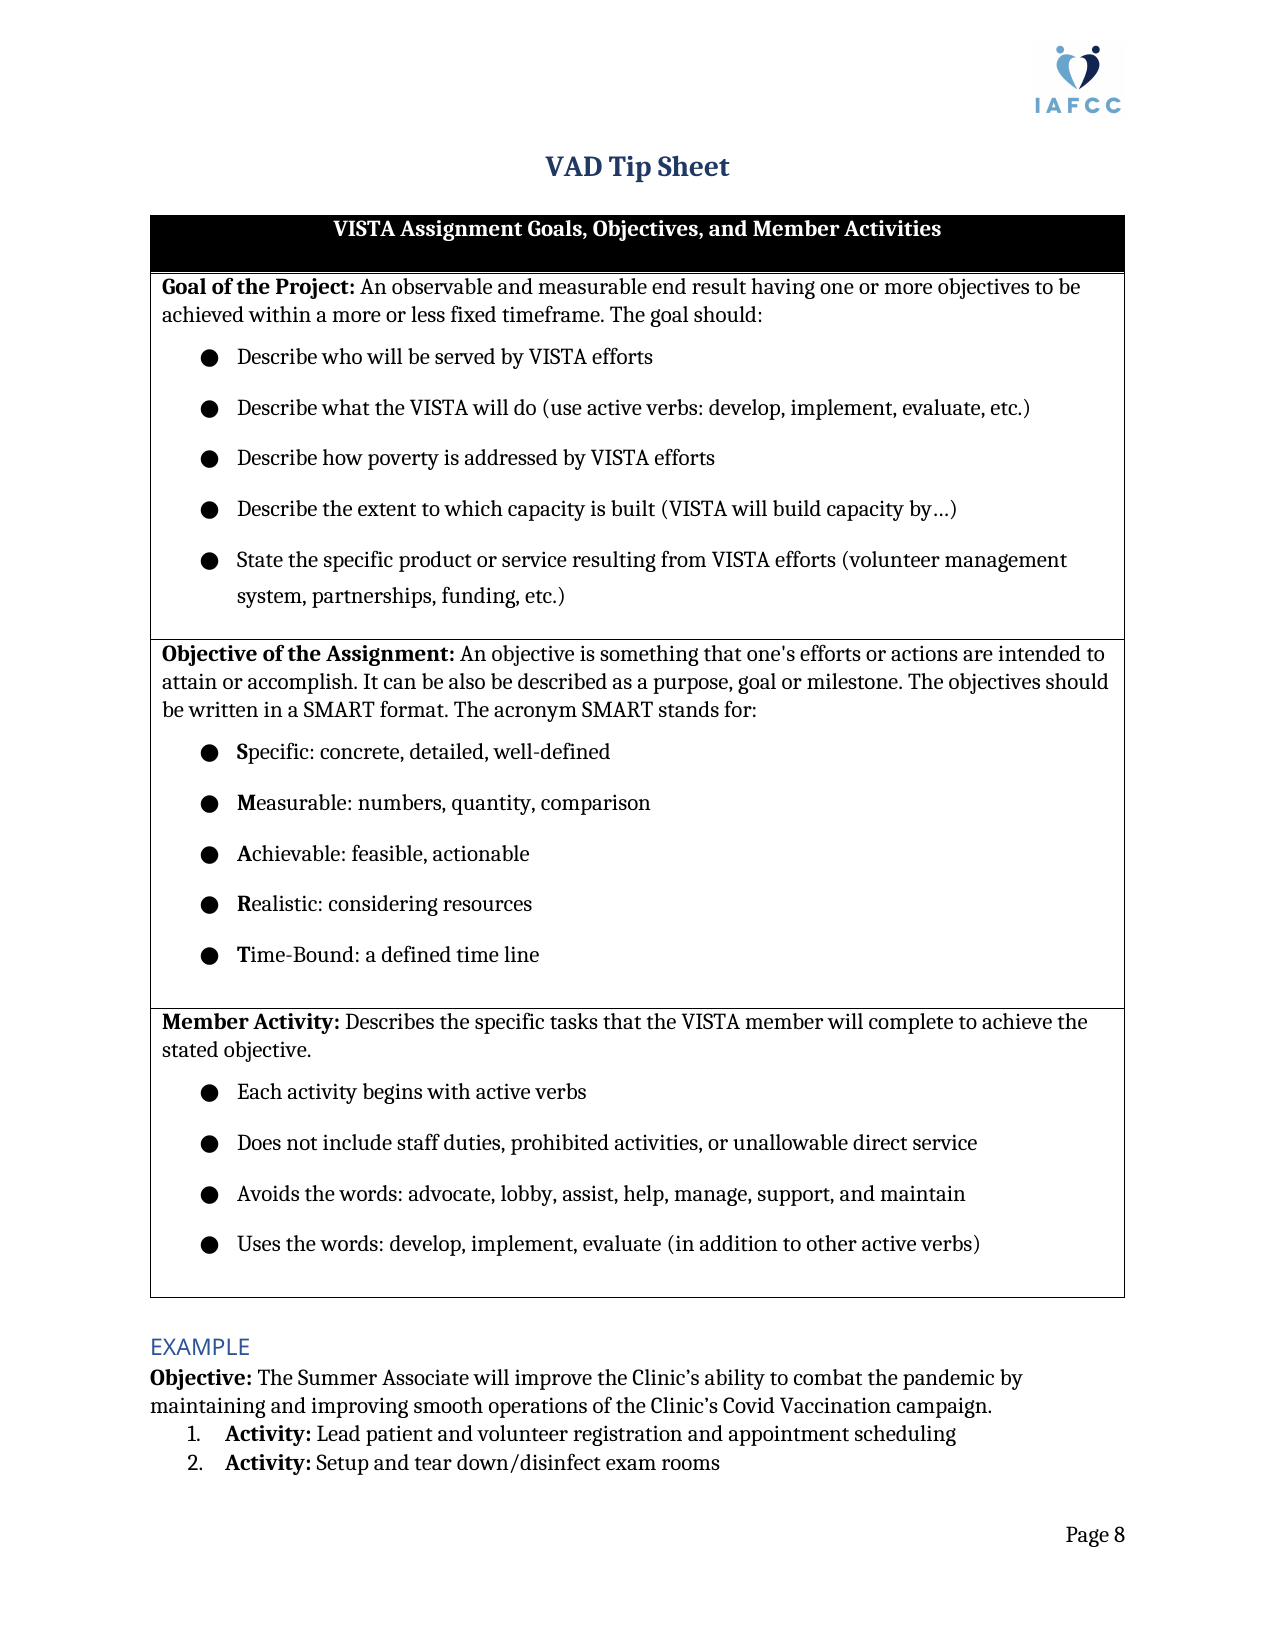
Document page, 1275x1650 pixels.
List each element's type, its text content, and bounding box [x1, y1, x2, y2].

subtitle EXAMPLE [150, 1331, 1125, 1362]
table_cell Objective of the Assignment: An objective is something that one's efforts or actions are intended to attain or accomplish. It can be also be described as a purpose, goal or milestone. The objectives should be written in a SMART format. The acronym SMART stands for: Specific: concrete, detailed, well-defined Measurable: numbers, quantity, comparison Achievable: feasible, actionable Realistic: considering resources Time-Bound: a defined time line [151, 640, 1124, 1008]
picture [1031, 41, 1125, 119]
text Objective: The Summer Associate will improve the Clinic’s ability to combat the pandemic by maintaining and improving smooth operations of the Clinic’s Covid Vaccination campaign. [150, 1364, 1125, 1419]
table_header VISTA Assignment Goals, Objectives, and Member Activities [151, 216, 1124, 272]
table_cell Goal of the Project: An observable and measurable end result having one or more objectives to be achieved within a more or less fixed timeframe. The goal should: Describe who will be served by VISTA efforts Describe what the VISTA will do (use active verbs: develop, implement, evaluate, etc.) Describe how poverty is addressed by VISTA efforts Describe the extent to which capacity is built (VISTA will build capacity by…) State the specific product or service resulting from VISTA efforts (volunteer management system, partnerships, funding, etc.) [151, 274, 1124, 639]
table_cell Member Activity: Describes the specific tasks that the VISTA member will complete to achieve the stated objective. Each activity begins with active verbs Does not include staff duties, prohibited activities, or unallowable direct service Avoids the words: advocate, lobby, assist, help, manage, support, and maintain Uses the words: develop, implement, evaluate (in addition to other active verbs) [151, 1009, 1124, 1297]
text VAD Tip Sheet [150, 150, 1125, 183]
list Activity: Setup and tear down/disinfect exam rooms [187, 1450, 1125, 1476]
list Activity: Lead patient and volunteer registration and appointment scheduling [187, 1421, 1125, 1448]
